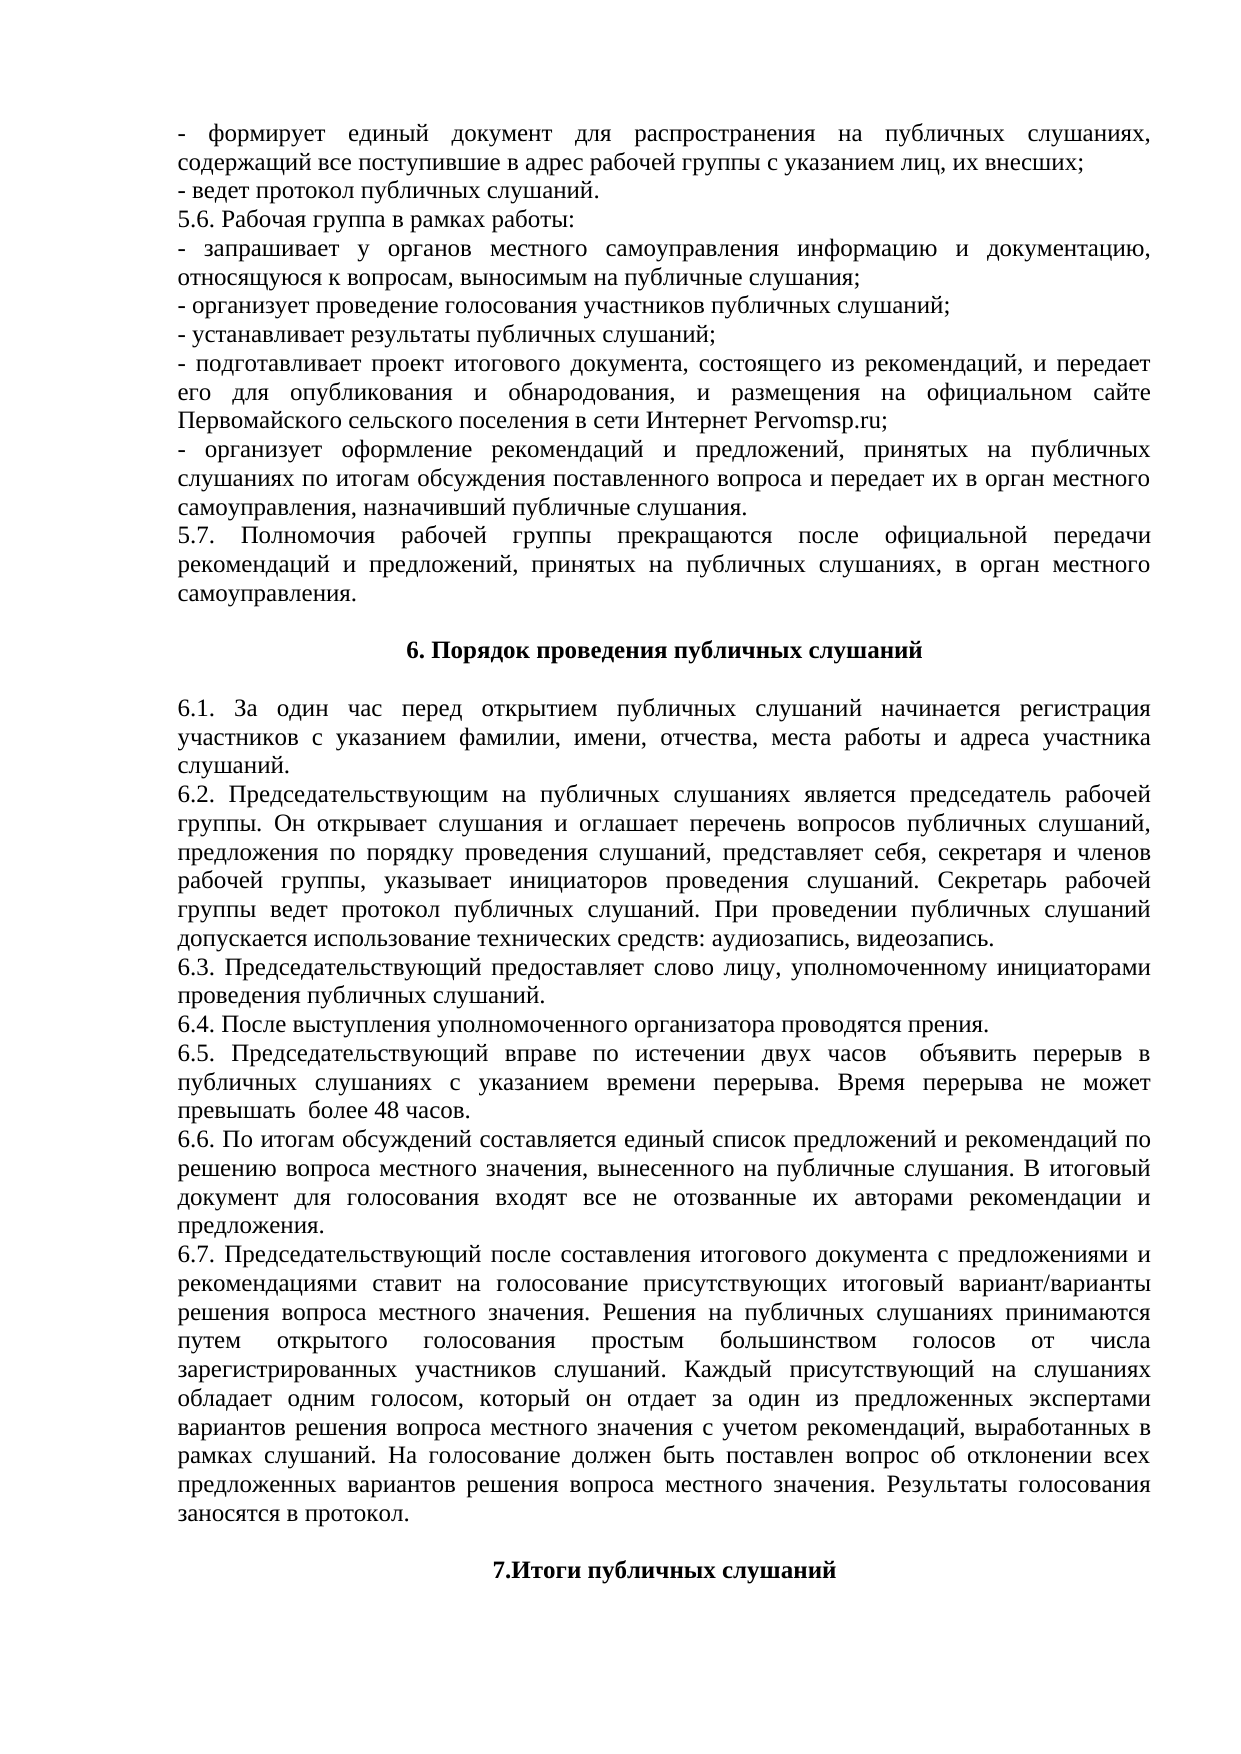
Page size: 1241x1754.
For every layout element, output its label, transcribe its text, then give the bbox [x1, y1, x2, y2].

text - запрашивает у органов местного самоуправления информацию и документацию, относящуюся к вопросам, выносимым на публичные слушания; [177, 233, 1152, 291]
text - подготавливает проект итогового документа, состоящего из рекомендаций, и передает его для опубликования и обнародования, и размещения на официальном сайте Первомайского сельского поселения в сети Интернет Pervomsp.ru; [177, 348, 1152, 434]
text 5.6. Рабочая группа в рамках работы: [177, 204, 1152, 233]
text - ведет протокол публичных слушаний. [177, 176, 1152, 204]
text - организует оформление рекомендаций и предложений, принятых на публичных слушаниях по итогам обсуждения поставленного вопроса и передает их в орган местного самоуправления, назначивший публичные слушания. [177, 434, 1152, 521]
text 6.6. По итогам обсуждений составляется единый список предложений и рекомендаций по решению вопроса местного значения, вынесенного на публичные слушания. В итоговый документ для голосования входят все не отозванные их авторами рекомендации и предложения. [177, 1124, 1152, 1239]
text 5.7. Полномочия рабочей группы прекращаются после официальной передачи рекомендаций и предложений, принятых на публичных слушаниях, в орган местного самоуправления. [177, 521, 1152, 607]
text - организует проведение голосования участников публичных слушаний; [177, 291, 1152, 319]
text 6.3. Председательствующий предоставляет слово лицу, уполномоченному инициаторами проведения публичных слушаний. [177, 952, 1152, 1009]
text 6. Порядок проведения публичных слушаний [177, 636, 1152, 664]
text 6.2. Председательствующим на публичных слушаниях является председатель рабочей группы. Он открывает слушания и оглашает перечень вопросов публичных слушаний, предложения по порядку проведения слушаний, представляет себя, секретаря и членов рабочей группы, указывает инициаторов проведения слушаний. Секретарь рабочей группы ведет протокол публичных слушаний. При проведении публичных слушаний допускается использование технических средств: аудиозапись, видеозапись. [177, 779, 1152, 952]
text - формирует единый документ для распространения на публичных слушаниях, содержащий все поступившие в адрес рабочей группы с указанием лиц, их внесших; [177, 118, 1152, 176]
text 7.Итоги публичных слушаний [177, 1556, 1152, 1584]
text 6.4. После выступления уполномоченного организатора проводятся прения. [177, 1009, 1152, 1038]
text 6.1. За один час перед открытием публичных слушаний начинается регистрация участников с указанием фамилии, имени, отчества, места работы и адреса участника слушаний. [177, 693, 1152, 779]
text 6.7. Председательствующий после составления итогового документа с предложениями и рекомендациями ставит на голосование присутствующих итоговый вариант/варианты решения вопроса местного значения. Решения на публичных слушаниях принимаются путем открытого голосования простым большинством голосов от числа зарегистрированных участников слушаний. Каждый присутствующий на слушаниях обладает одним голосом, который он отдает за один из предложенных экспертами вариантов решения вопроса местного значения с учетом рекомендаций, выработанных в рамках слушаний. На голосование должен быть поставлен вопрос об отклонении всех предложенных вариантов решения вопроса местного значения. Результаты голосования заносятся в протокол. [177, 1239, 1152, 1527]
text 6.5. Председательствующий вправе по истечении двух часов объявить перерыв в публичных слушаниях с указанием времени перерыва. Время перерыва не может превышать более 48 часов. [177, 1038, 1152, 1124]
text - устанавливает результаты публичных слушаний; [177, 319, 1152, 348]
